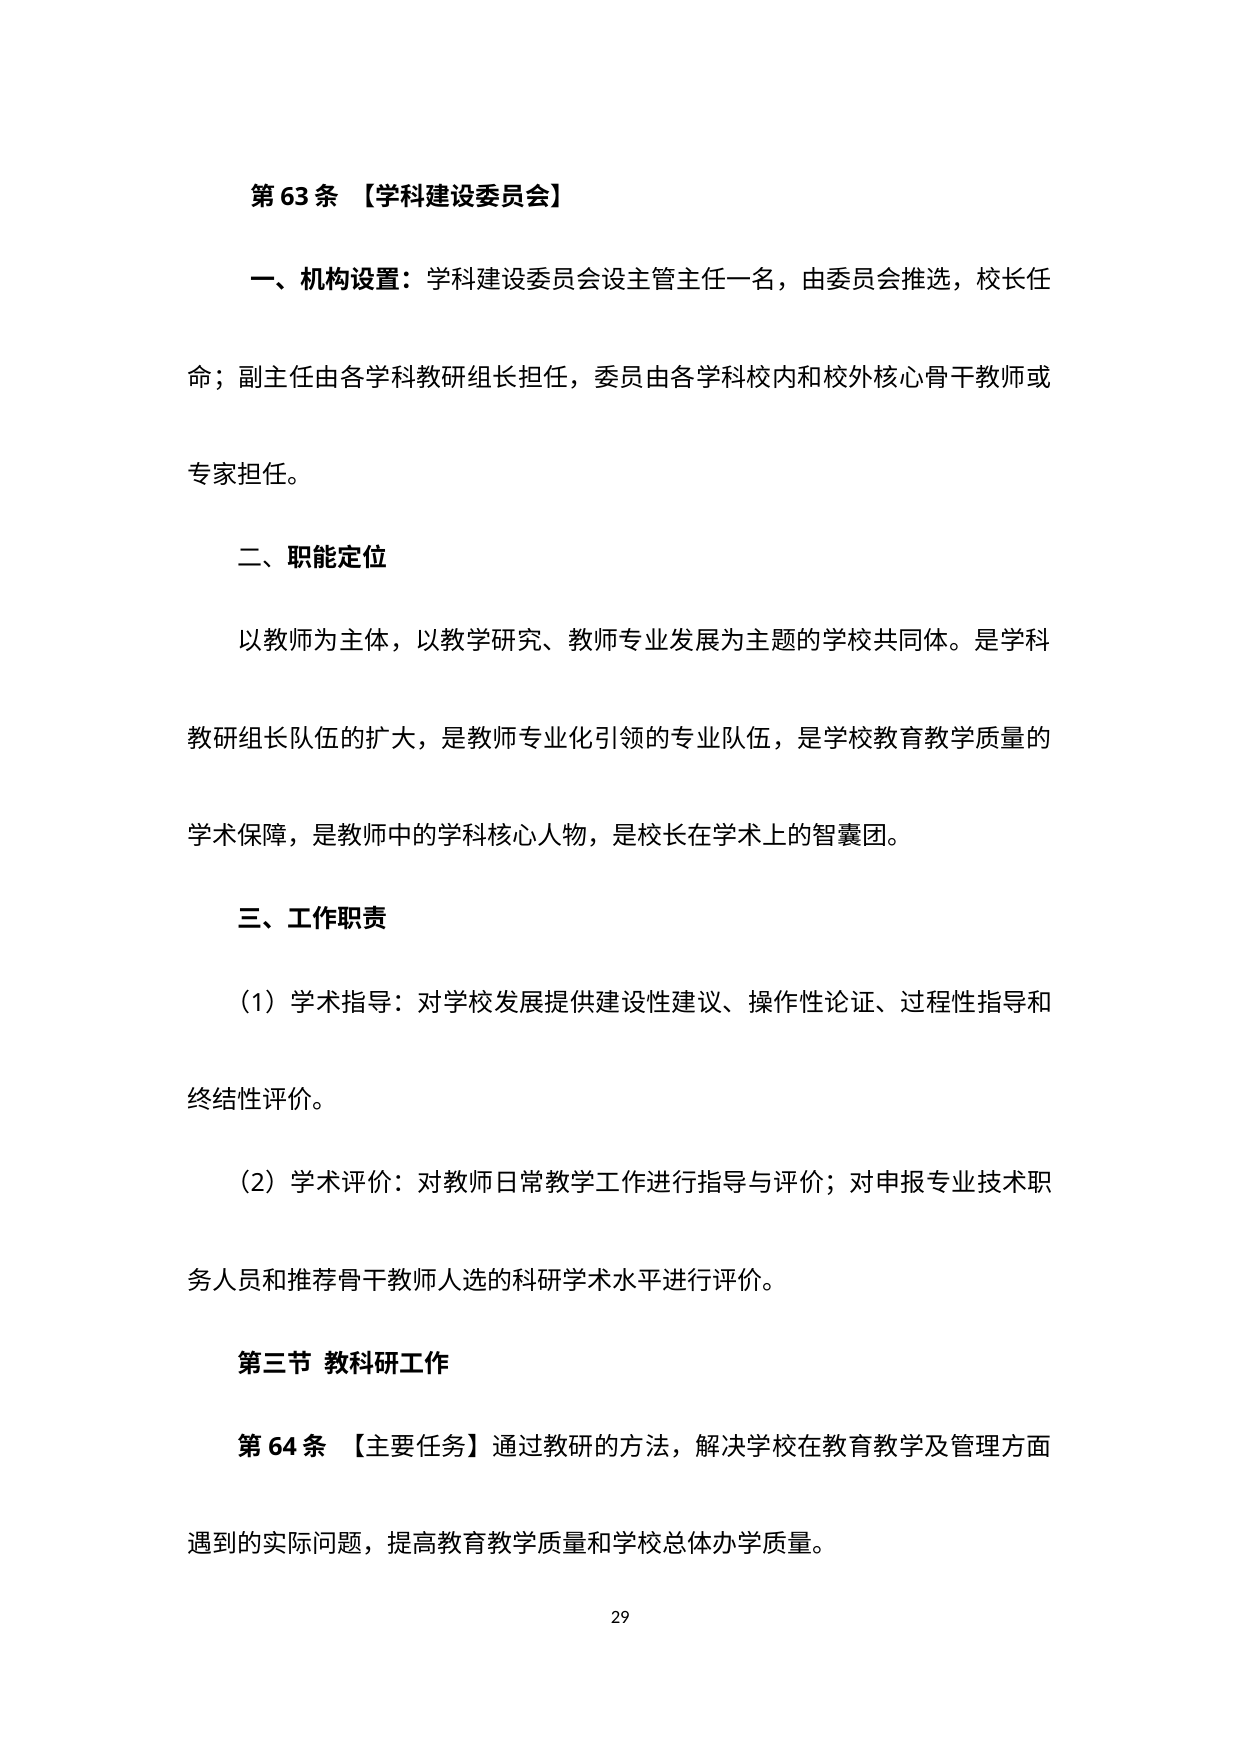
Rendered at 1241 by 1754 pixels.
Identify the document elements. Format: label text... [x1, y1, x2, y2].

text 以教师为主体，以教学研究、教师专业发展为主题的学校共同体。是学科教研组长队伍的扩大，是教师专业化引领的专业队伍，是学校教育教学质量的学术保障，是教师中的学科核心人物，是校长在学术上的智囊团。 [187, 606, 1053, 866]
text 三、工作职责 [187, 884, 1053, 949]
text 第64条 【主要任务】通过教研的方法，解决学校在教育教学及管理方面遇到的实际问题，提高教育教学质量和学校总体办学质量。 [187, 1412, 1053, 1574]
text 第63条 【学科建设委员会】 [187, 162, 1053, 227]
text 一、机构设置：学科建设委员会设主管主任一名，由委员会推选，校长任命；副主任由各学科教研组长担任，委员由各学科校内和校外核心骨干教师或专家担任。 [187, 245, 1053, 505]
text 二、职能定位 [187, 523, 1053, 588]
text 第三节 教科研工作 [187, 1329, 1053, 1394]
text （2）学术评价：对教师日常教学工作进行指导与评价；对申报专业技术职务人员和推荐骨干教师人选的科研学术水平进行评价。 [187, 1148, 1053, 1311]
text （1）学术指导：对学校发展提供建设性建议、操作性论证、过程性指导和终结性评价。 [187, 968, 1053, 1130]
